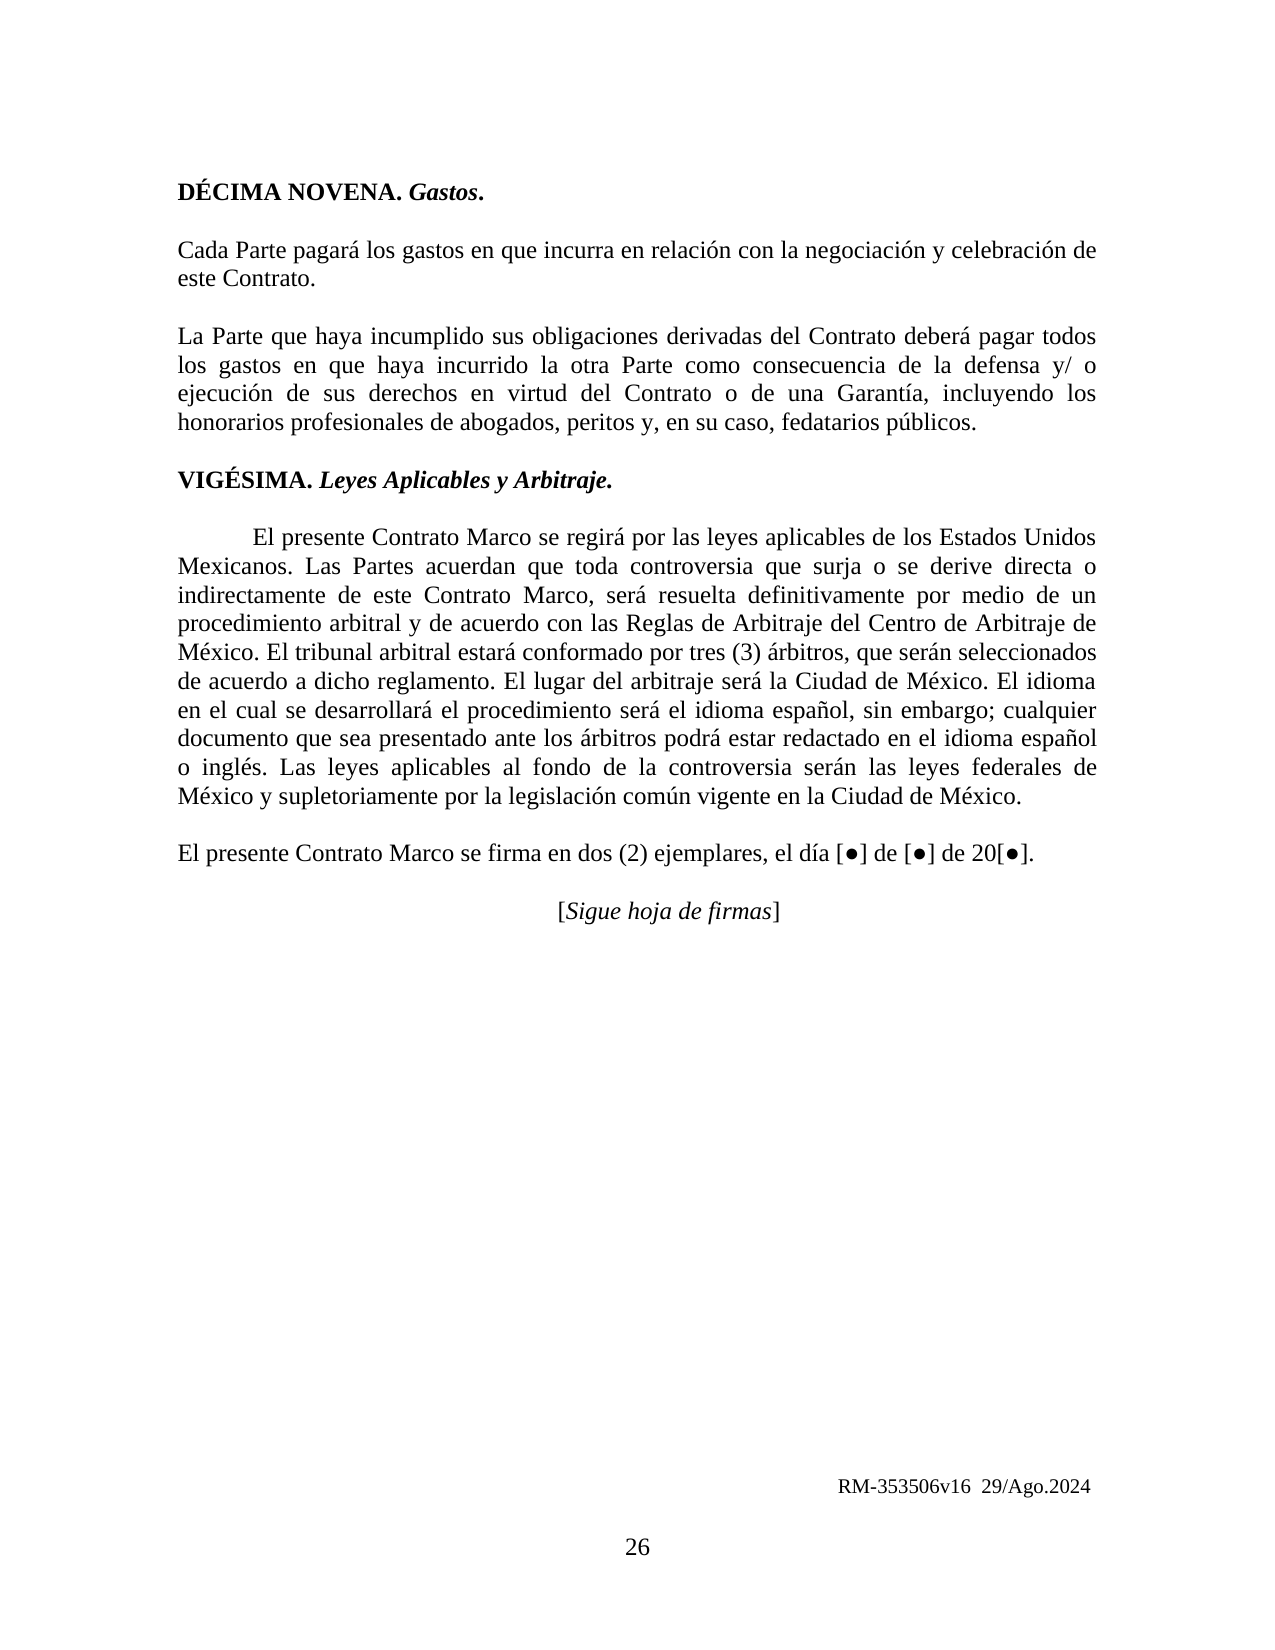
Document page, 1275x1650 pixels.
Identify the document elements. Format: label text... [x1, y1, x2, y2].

text El presente Contrato Marco se firma en dos (2) ejemplares, el día [●] de [●] de 20[●]. [177, 838, 1098, 867]
text DÉCIMA NOVENA. Gastos. [177, 177, 1098, 206]
text [Sigue hoja de firmas] [240, 896, 1098, 925]
text El presente Contrato Marco se regirá por las leyes aplicables de los Estados Unidos Mexicanos. Las Partes acuerdan que toda controversia que surja o se derive directa o indirectamente de este Contrato Marco, será resuelta definitivamente por medio de un procedimiento arbitral y de acuerdo con las Reglas de Arbitraje del Centro de Arbitraje de México. El tribunal arbitral estará conformado por tres (3) árbitros, que serán seleccionados de acuerdo a dicho reglamento. El lugar del arbitraje será la Ciudad de México. El idioma en el cual se desarrollará el procedimiento será el idioma español, sin embargo; cualquier documento que sea presentado ante los árbitros podrá estar redactado en el idioma español o inglés. Las leyes aplicables al fondo de la controversia serán las leyes federales de México y supletoriamente por la legislación común vigente en la Ciudad de México. [177, 522, 1098, 810]
text VIGÉSIMA. Leyes Aplicables y Arbitraje. [177, 465, 1098, 493]
text Cada Parte pagará los gastos en que incurra en relación con la negociación y celebración de este Contrato. [177, 235, 1098, 292]
text La Parte que haya incumplido sus obligaciones derivadas del Contrato deberá pagar todos los gastos en que haya incurrido la otra Parte como consecuencia de la defensa y/ o ejecución de sus derechos en virtud del Contrato o de una Garantía, incluyendo los honorarios profesionales de abogados, peritos y, en su caso, fedatarios públicos. [177, 321, 1098, 436]
